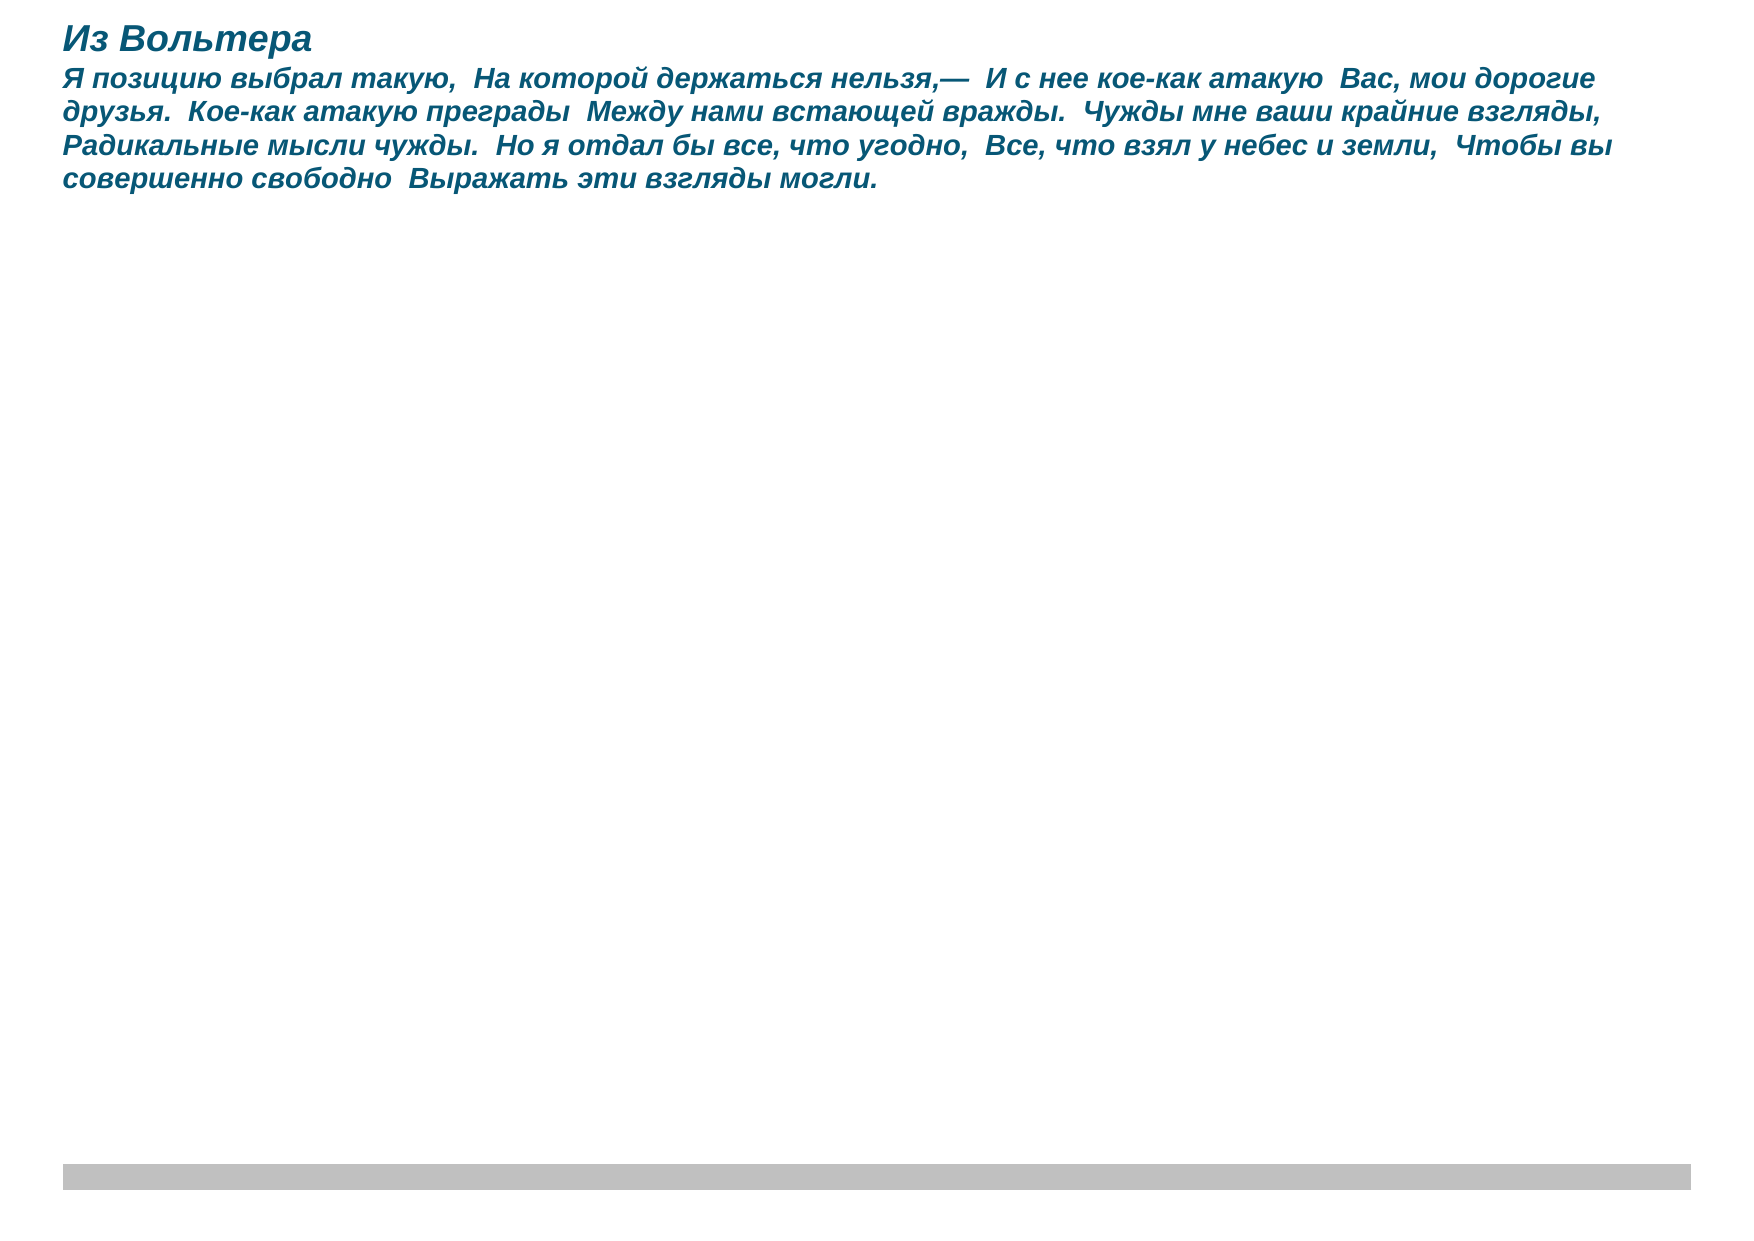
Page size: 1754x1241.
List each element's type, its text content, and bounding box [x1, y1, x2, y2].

subtitle Из Вольтера [62, 17, 1691, 60]
text Я позицию выбрал такую, [62, 61, 1691, 195]
